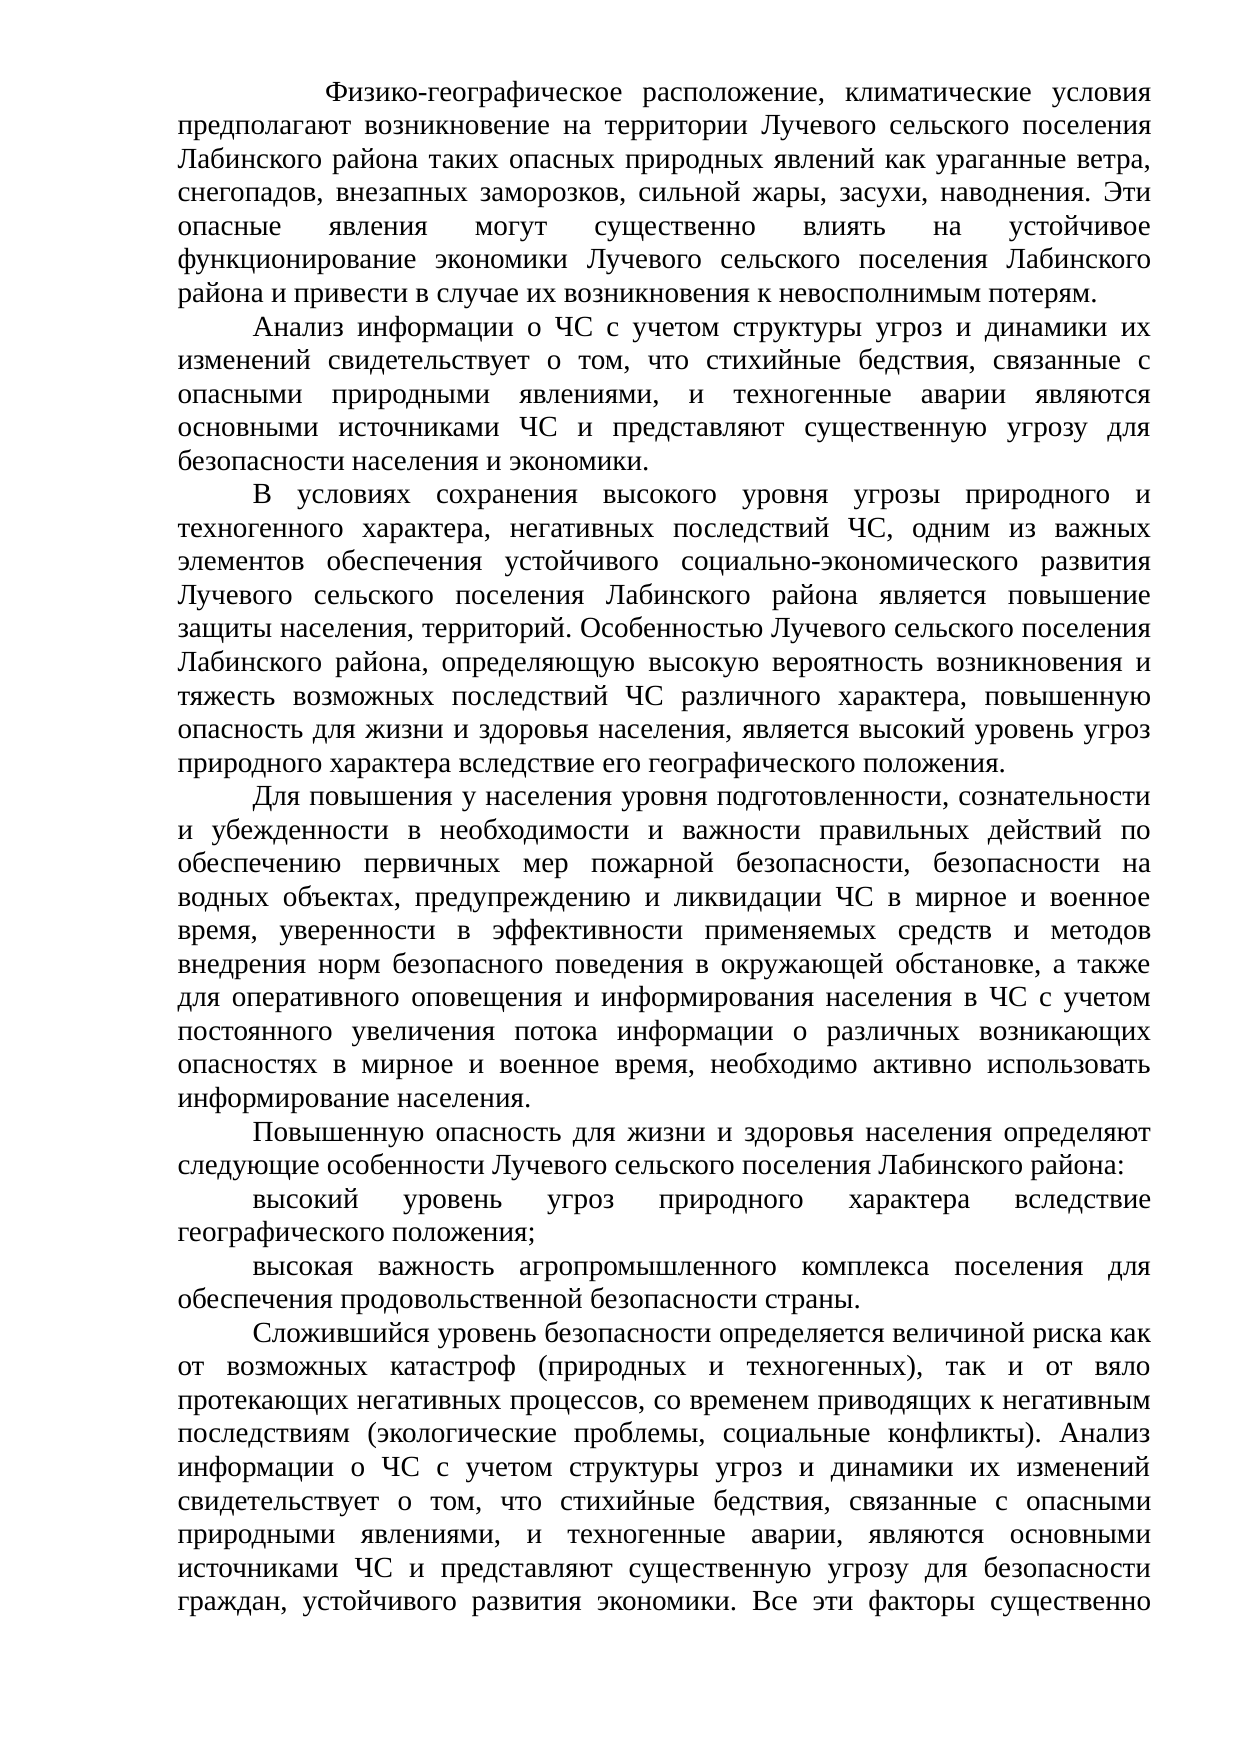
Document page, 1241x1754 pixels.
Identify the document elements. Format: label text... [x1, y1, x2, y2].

text Повышенную опасность для жизни и здоровья населения определяют следующие особенности Лучевого сельского поселения Лабинского района: [177, 1114, 1152, 1181]
text Анализ информации о ЧС с учетом структуры угроз и динамики их изменений свидетельствует о том, что стихийные бедствия, связанные с опасными природными явлениями, и техногенные аварии являются основными источниками ЧС и представляют существенную угрозу для безопасности населения и экономики. [177, 309, 1152, 476]
text В условиях сохранения высокого уровня угрозы природного и техногенного характера, негативных последствий ЧС, одним из важных элементов обеспечения устойчивого социально-экономического развития Лучевого сельского поселения Лабинского района является повышение защиты населения, территорий. Особенностью Лучевого сельского поселения Лабинского района, определяющую высокую вероятность возникновения и тяжесть возможных последствий ЧС различного характера, повышенную опасность для жизни и здоровья населения, является высокий уровень угроз природного характера вследствие его географического положения. [177, 476, 1152, 778]
text высокий уровень угроз природного характера вследствие географического положения; [177, 1181, 1152, 1248]
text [177, 1315, 1152, 1617]
text высокая важность агропромышленного комплекса поселения для обеспечения продовольственной безопасности страны. [177, 1248, 1152, 1315]
text Для повышения у населения уровня подготовленности, сознательности и убежденности в необходимости и важности правильных действий по обеспечению первичных мер пожарной безопасности, безопасности на водных объектах, предупреждению и ликвидации ЧС в мирное и военное время, уверенности в эффективности применяемых средств и методов внедрения норм безопасного поведения в окружающей обстановке, а также для оперативного оповещения и информирования населения в ЧС с учетом постоянного увеличения потока информации о различных возникающих опасностях в мирное и военное время, необходимо активно использовать информирование населения. [177, 778, 1152, 1114]
text Физико-географическое расположение, климатические условия предполагают возникновение на территории Лучевого сельского поселения Лабинского района таких опасных природных явлений как ураганные ветра, снегопадов, внезапных заморозков, сильной жары, засухи, наводнения. Эти опасные явления могут существенно влиять на устойчивое функционирование экономики Лучевого сельского поселения Лабинского района и привести в случае их возникновения к невосполнимым потерям. [177, 74, 1152, 309]
